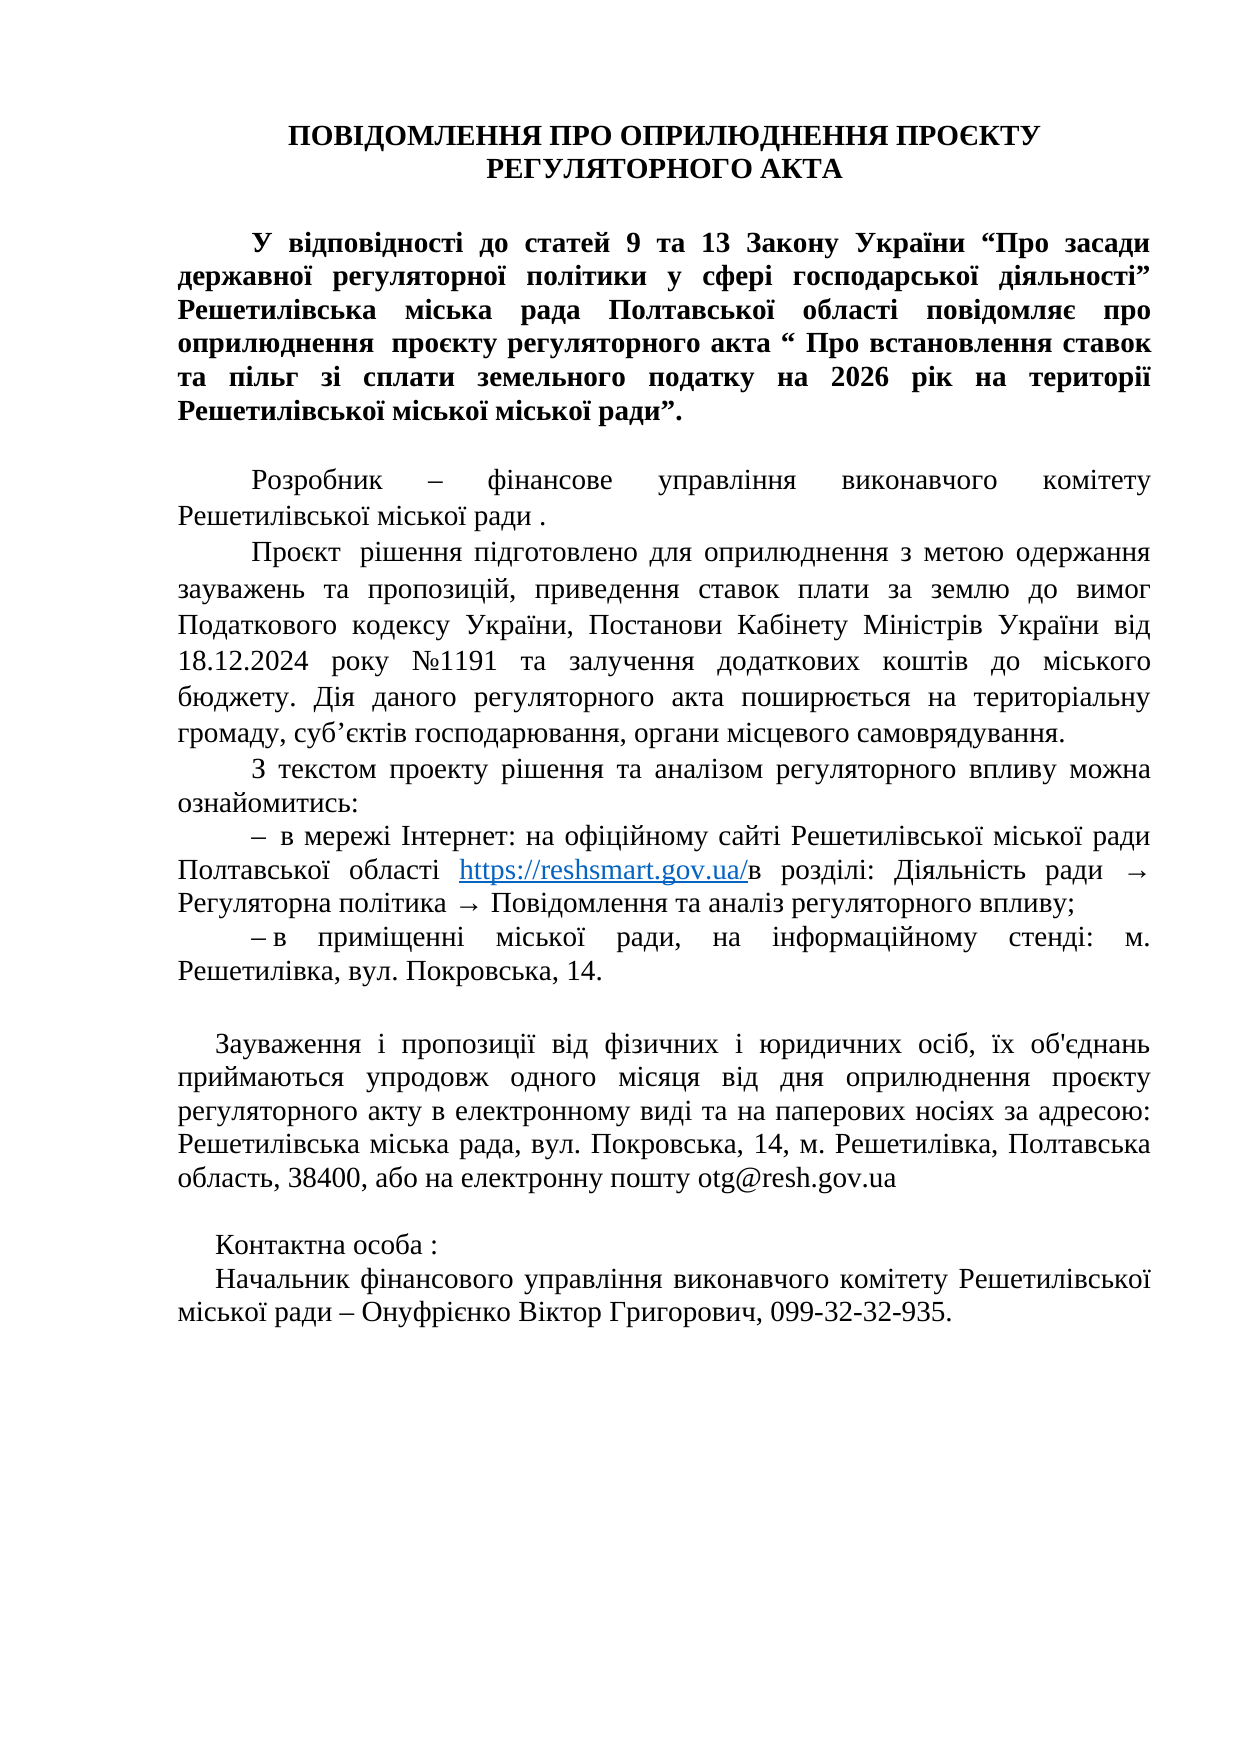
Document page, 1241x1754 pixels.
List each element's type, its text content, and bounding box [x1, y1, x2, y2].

text У відповідності до статей 9 та 13 Закону України “Про засади державної регуляторної політики у сфері господарської діяльності” Решетилівська міська рада Полтавської області повідомляє про оприлюднення проєкту регуляторного акта “ Про встановлення ставок та пільг зі сплати земельного податку на 2026 рік на території Решетилівської міської міської ради”. [177, 225, 1152, 426]
text Начальник фінансового управління виконавчого комітету Решетилівської міської ради – Онуфрієнко Віктор Григорович, 099-32-32-935. [177, 1261, 1152, 1328]
text ПОВІДОМЛЕННЯ ПРО ОПРИЛЮДНЕННЯ ПРОЄКТУ РЕГУЛЯТОРНОГО АКТА [177, 118, 1152, 185]
text – в приміщенні міської ради, на інформаційному стенді: м. Решетилівка, вул. Покровська, 14. [177, 919, 1152, 986]
text Зауваження і пропозиції від фізичних і юридичних осіб, їх об'єднань приймаються упродовж одного місяця від дня оприлюднення проєкту регуляторного акту в електронному виді та на паперових носіях за адресою: Решетилівська міська рада, вул. Покровська, 14, м. Решетилівка, Полтавська область, 38400, або на електронну пошту otg@resh.gov.ua [177, 1026, 1152, 1194]
text З текстом проекту рішення та аналізом регуляторного впливу можна ознайомитись: [177, 751, 1152, 818]
text – в мережі Інтернет: на офіційному сайті Решетилівської міської ради Полтавської області https://reshsmart.gov.ua/в розділі: Діяльність ради → Регуляторна політика → Повідомлення та аналіз регуляторного впливу; [177, 818, 1152, 919]
text Контактна особа : [177, 1227, 1152, 1261]
text Розробник – фінансове управління виконавчого комітету Решетилівської міської ради . [177, 462, 1152, 532]
text Проєкт рішення підготовлено для оприлюднення з метою одержання зауважень та пропозицій, приведення ставок плати за землю до вимог Податкового кодексу України, Постанови Кабінету Міністрів України від 18.12.2024 року №1191 та залучення додаткових коштів до міського бюджету. Дія даного регуляторного акта поширюється на територіальну громаду, суб’єктів господарювання, органи місцевого самоврядування. [177, 534, 1152, 749]
